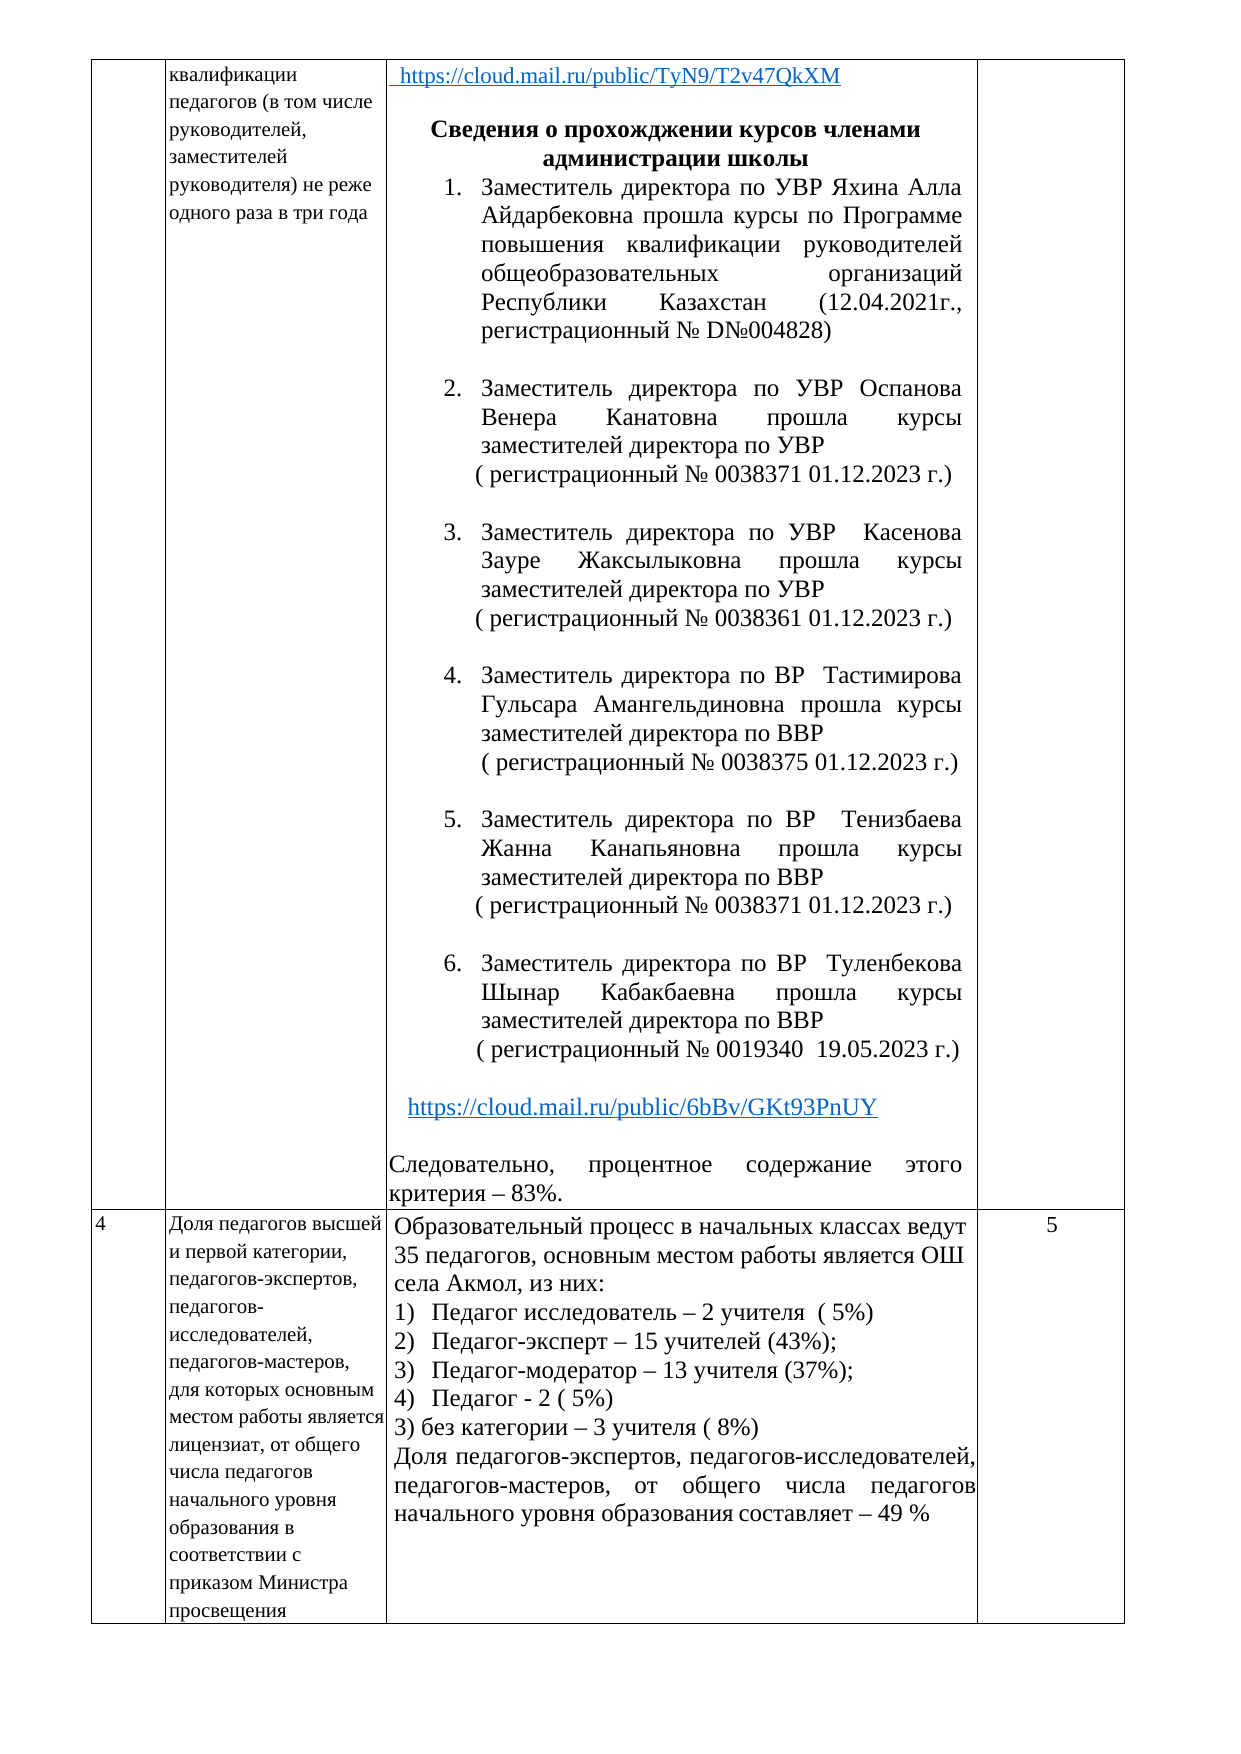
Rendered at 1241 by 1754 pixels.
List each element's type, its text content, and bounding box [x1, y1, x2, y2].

table_cell 4 [92, 1210, 165, 1623]
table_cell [387, 60, 977, 1208]
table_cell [166, 1210, 386, 1623]
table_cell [166, 60, 386, 1208]
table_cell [387, 1210, 977, 1623]
table_cell 3 [92, 60, 165, 1208]
table_cell 5 [978, 1210, 1124, 1623]
table_cell 4 [978, 60, 1124, 1208]
